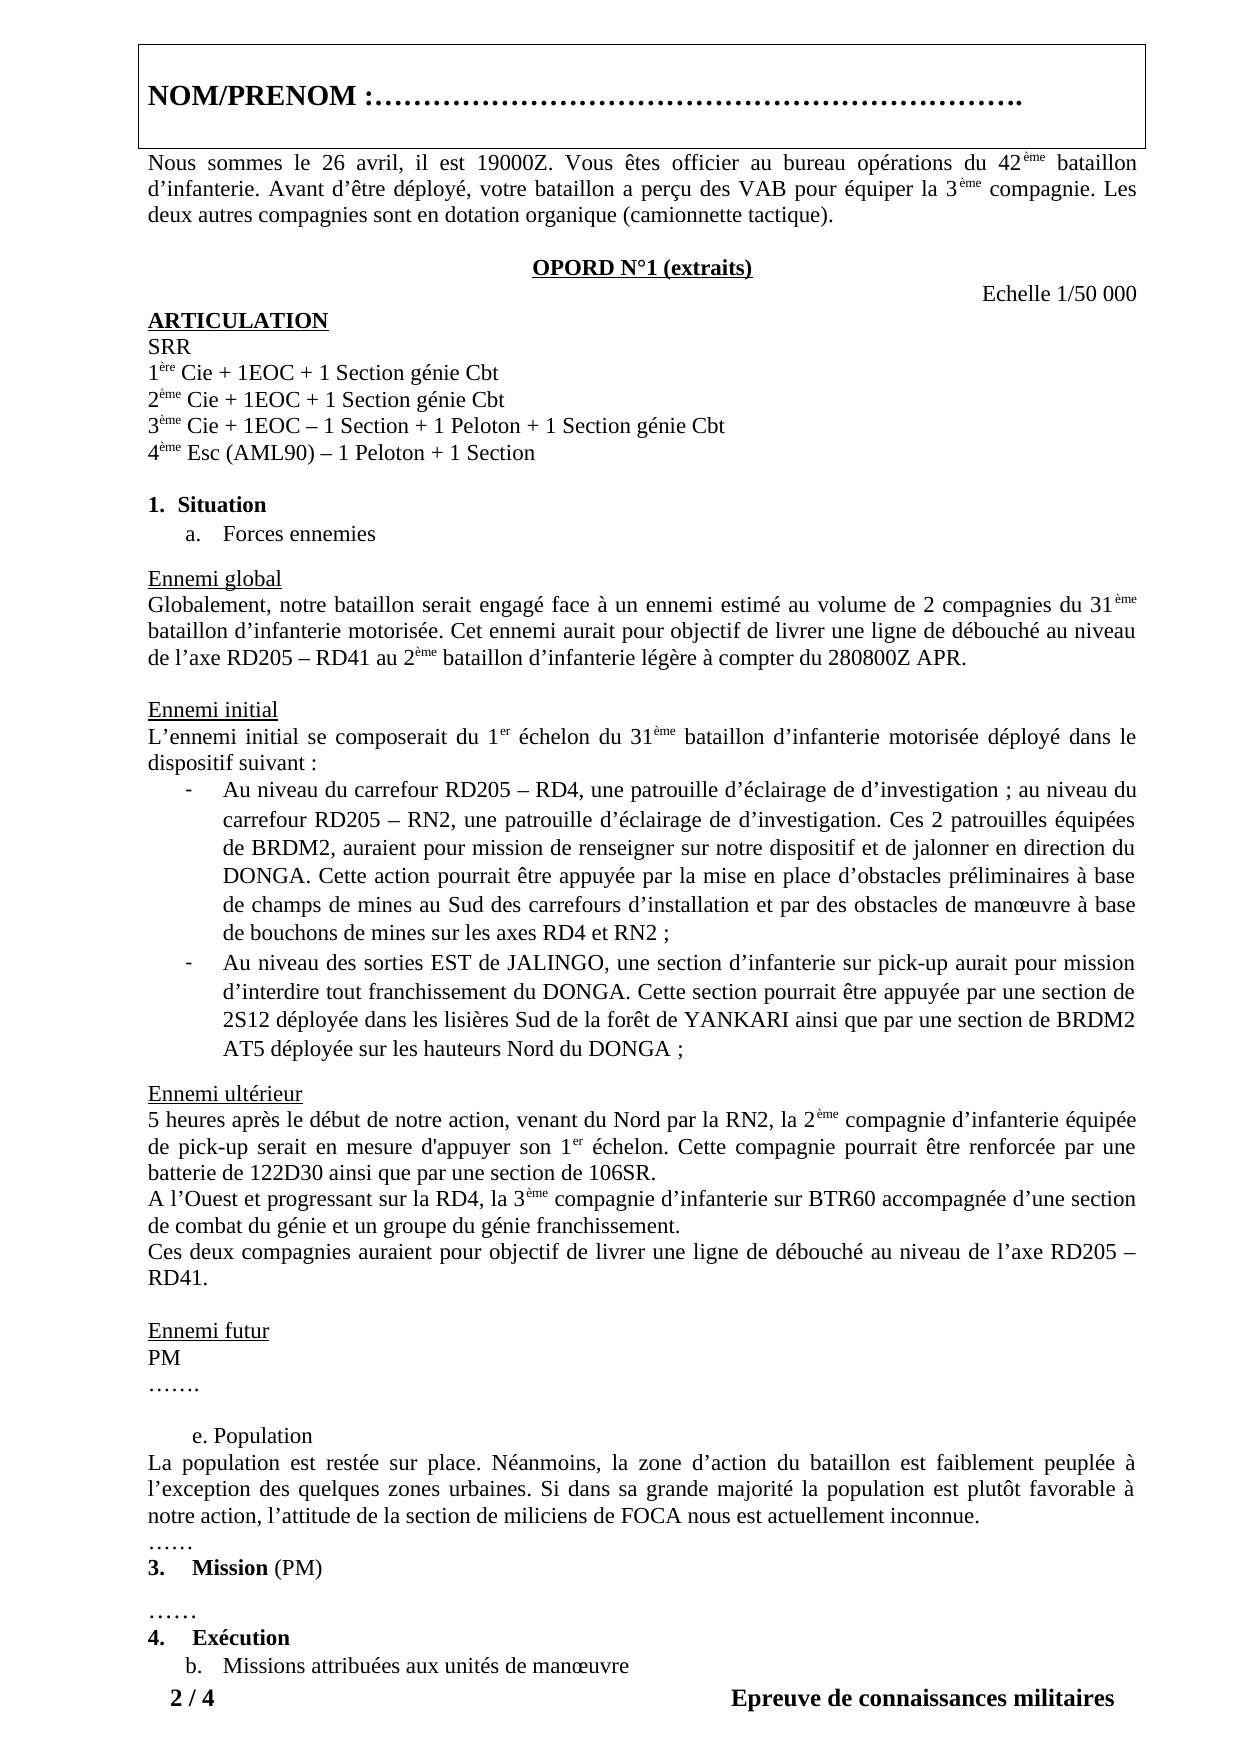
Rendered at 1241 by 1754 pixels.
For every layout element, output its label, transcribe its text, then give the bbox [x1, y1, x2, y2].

list Forces ennemies [185, 520, 1137, 546]
text ……. [148, 1370, 1137, 1396]
text La population est restée sur place. Néanmoins, la zone d’action du bataillon est faiblement peuplée à l’exception des quelques zones urbaines. Si dans sa grande majorité la population est plutôt favorable à notre action, l’attitude de la section de miliciens de FOCA nous est actuellement inconnue. [148, 1449, 1137, 1528]
text Nous sommes le 26 avril, il est 19000Z. Vous êtes officier au bureau opérations du 42ème bataillon d’infanterie. Avant d’être déployé, votre bataillon a perçu des VAB pour équiper la 3ème compagnie. Les deux autres compagnies sont en dotation organique (camionnette tactique). [148, 149, 1137, 228]
text Ennemi ultérieur [148, 1080, 1137, 1106]
text A l’Ouest et progressant sur la RD4, la 3ème compagnie d’infanterie sur BTR60 accompagnée d’une section de combat du génie et un groupe du génie franchissement. [148, 1185, 1137, 1238]
list Au niveau des sorties EST de JALINGO, une section d’infanterie sur pick-up aurait pour mission d’interdire tout franchissement du DONGA. Cette section pourrait être appuyée par une section de 2S12 déployée dans les lisières Sud de la forêt de YANKARI ainsi que par une section de BRDM2 AT5 déployée sur les hauteurs Nord du DONGA ; [185, 948, 1137, 1061]
text Ennemi global [148, 565, 1137, 591]
text Ennemi initial [148, 697, 1137, 723]
text …… [148, 1595, 1137, 1624]
list Exécution [148, 1624, 1137, 1650]
text …… [148, 1528, 1137, 1554]
text ARTICULATION [148, 307, 1137, 333]
text SRR [148, 333, 1137, 359]
text Echelle 1/50 000 [148, 280, 1137, 307]
text e. Population [192, 1423, 1137, 1449]
list Au niveau du carrefour RD205 – RD4, une patrouille d’éclairage de d’investigation ; au niveau du carrefour RD205 – RN2, une patrouille d’éclairage de d’investigation. Ces 2 patrouilles équipées de BRDM2, auraient pour mission de renseigner sur notre dispositif et de jalonner en direction du DONGA. Cette action pourrait être appuyée par la mise en place d’obstacles préliminaires à base de champs de mines au Sud des carrefours d’installation et par des obstacles de manœuvre à base de bouchons de mines sur les axes RD4 et RN2 ; [185, 776, 1137, 946]
text OPORD N°1 (extraits) [148, 254, 1137, 280]
list Mission (PM) [148, 1554, 1137, 1581]
text Globalement, notre bataillon serait engagé face à un ennemi estimé au volume de 2 compagnies du 31ème bataillon d’infanterie motorisée. Cet ennemi aurait pour objectif de livrer une ligne de débouché au niveau de l’axe RD205 – RD41 au 2ème bataillon d’infanterie légère à compter du 280800Z APR. [148, 591, 1137, 670]
text 5 heures après le début de notre action, venant du Nord par la RN2, la 2ème compagnie d’infanterie équipée de pick-up serait en mesure d'appuyer son 1er échelon. Cette compagnie pourrait être renforcée par une batterie de 122D30 ainsi que par une section de 106SR. [148, 1106, 1137, 1185]
text 3ème Cie + 1EOC – 1 Section + 1 Peloton + 1 Section génie Cbt [148, 412, 1137, 438]
list Missions attribuées aux unités de manœuvre [185, 1652, 1137, 1679]
text 1ère Cie + 1EOC + 1 Section génie Cbt [148, 359, 1137, 386]
text Ces deux compagnies auraient pour objectif de livrer une ligne de débouché au niveau de l’axe RD205 – RD41. [148, 1238, 1137, 1291]
text 2ème Cie + 1EOC + 1 Section génie Cbt [148, 386, 1137, 412]
text L’ennemi initial se composerait du 1er échelon du 31ème bataillon d’infanterie motorisée déployé dans le dispositif suivant : [148, 723, 1137, 776]
text PM [148, 1343, 1137, 1370]
text Ennemi futur [148, 1317, 1137, 1343]
text 4ème Esc (AML90) – 1 Peloton + 1 Section [148, 438, 1137, 465]
list Situation [148, 491, 1137, 518]
